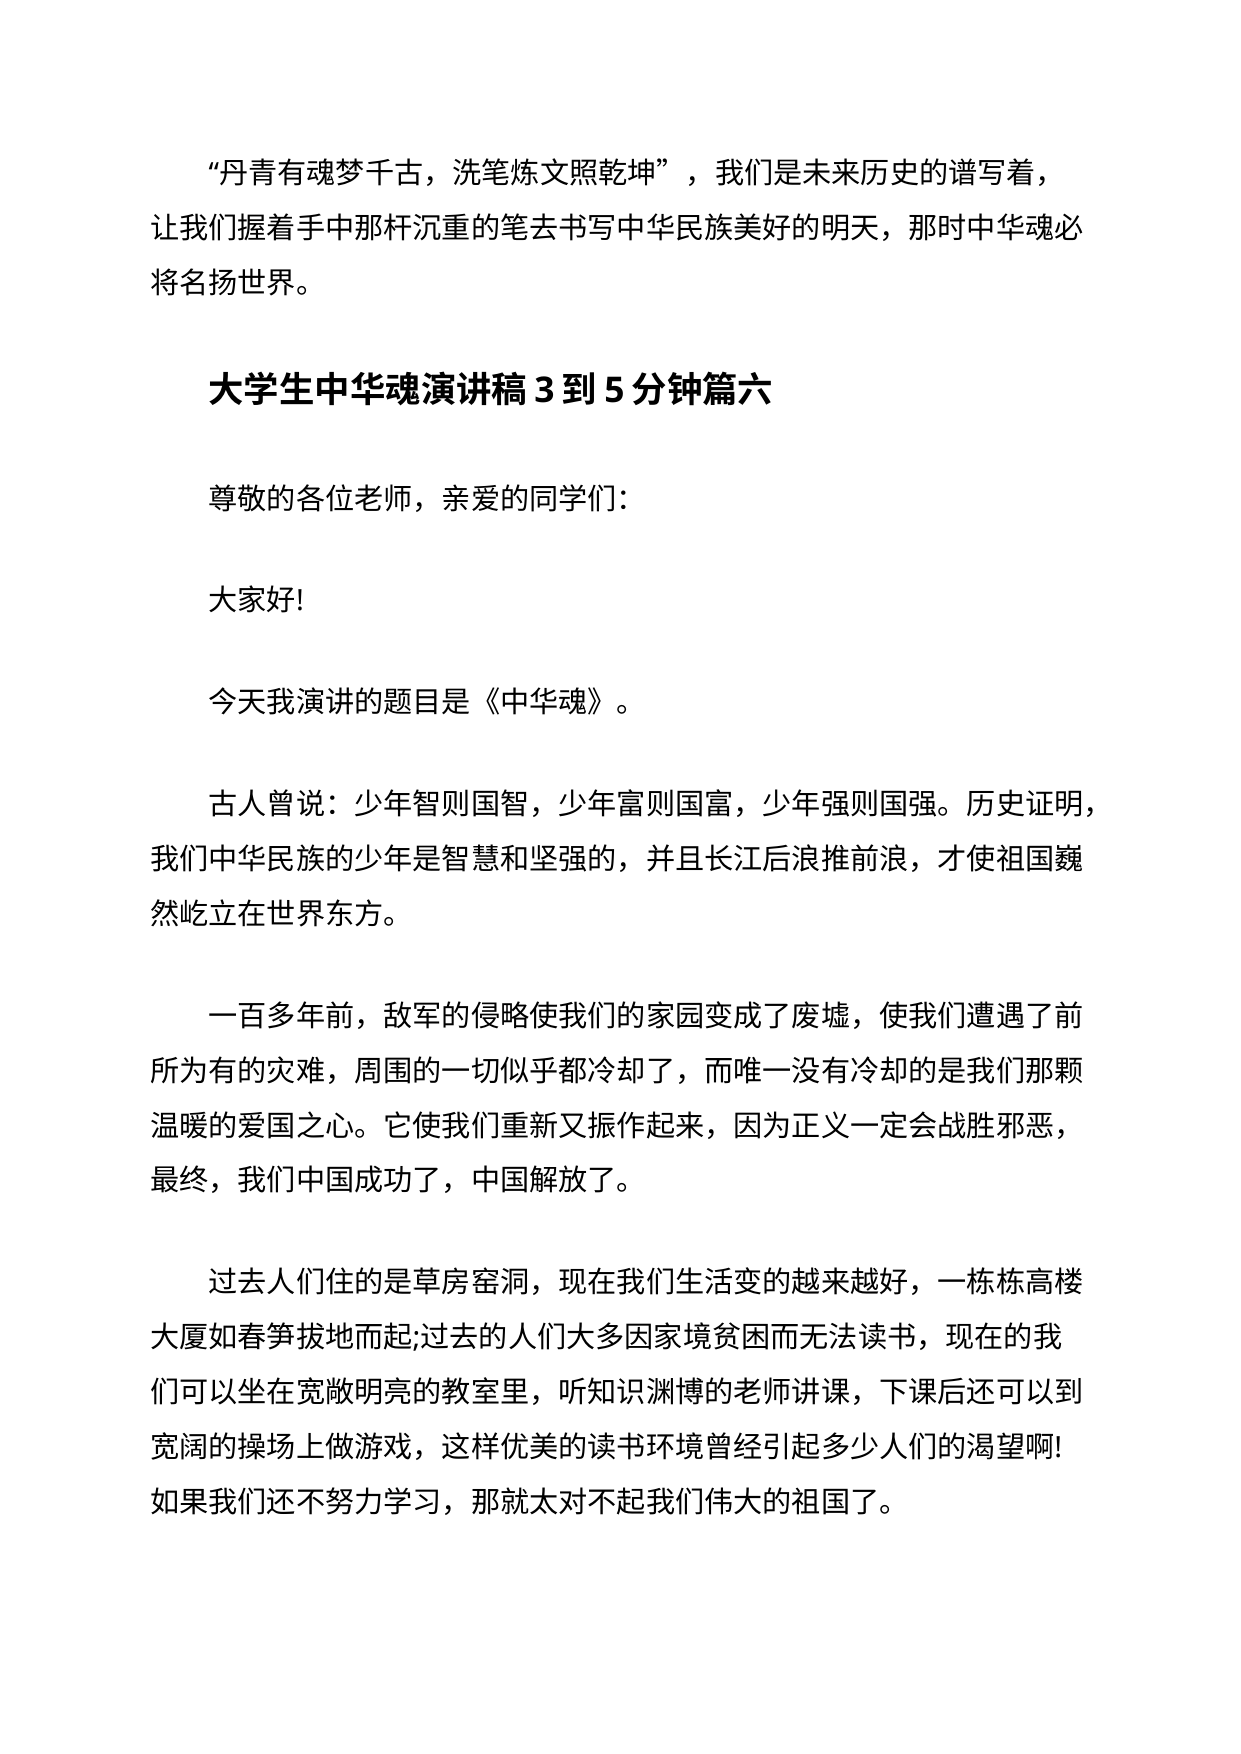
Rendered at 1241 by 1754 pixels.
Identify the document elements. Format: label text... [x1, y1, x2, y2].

text 今天我演讲的题目是《中华魂》。 [150, 679, 1090, 721]
text 过去人们住的是草房窑洞，现在我们生活变的越来越好，一栋栋高楼大厦如春笋拔地而起;过去的人们大多因家境贫困而无法读书，现在的我们可以坐在宽敞明亮的教室里，听知识渊博的老师讲课，下课后还可以到宽阔的操场上做游戏，这样优美的读书环境曾经引起多少人们的渴望啊!如果我们还不努力学习，那就太对不起我们伟大的祖国了。 [150, 1259, 1090, 1521]
text 大学生中华魂演讲稿3到5分钟篇六 [150, 362, 1090, 413]
text 古人曾说：少年智则国智，少年富则国富，少年强则国强。历史证明，我们中华民族的少年是智慧和坚强的，并且长江后浪推前浪，才使祖国巍然屹立在世界东方。 [150, 781, 1090, 933]
text 大家好! [150, 577, 1090, 619]
text “丹青有魂梦千古，洗笔炼文照乾坤”，我们是未来历史的谱写着，让我们握着手中那杆沉重的笔去书写中华民族美好的明天，那时中华魂必将名扬世界。 [150, 150, 1090, 302]
text 尊敬的各位老师，亲爱的同学们： [150, 475, 1090, 517]
text 一百多年前，敌军的侵略使我们的家园变成了废墟，使我们遭遇了前所为有的灾难，周围的一切似乎都冷却了，而唯一没有冷却的是我们那颗温暖的爱国之心。它使我们重新又振作起来，因为正义一定会战胜邪恶，最终，我们中国成功了，中国解放了。 [150, 992, 1090, 1199]
